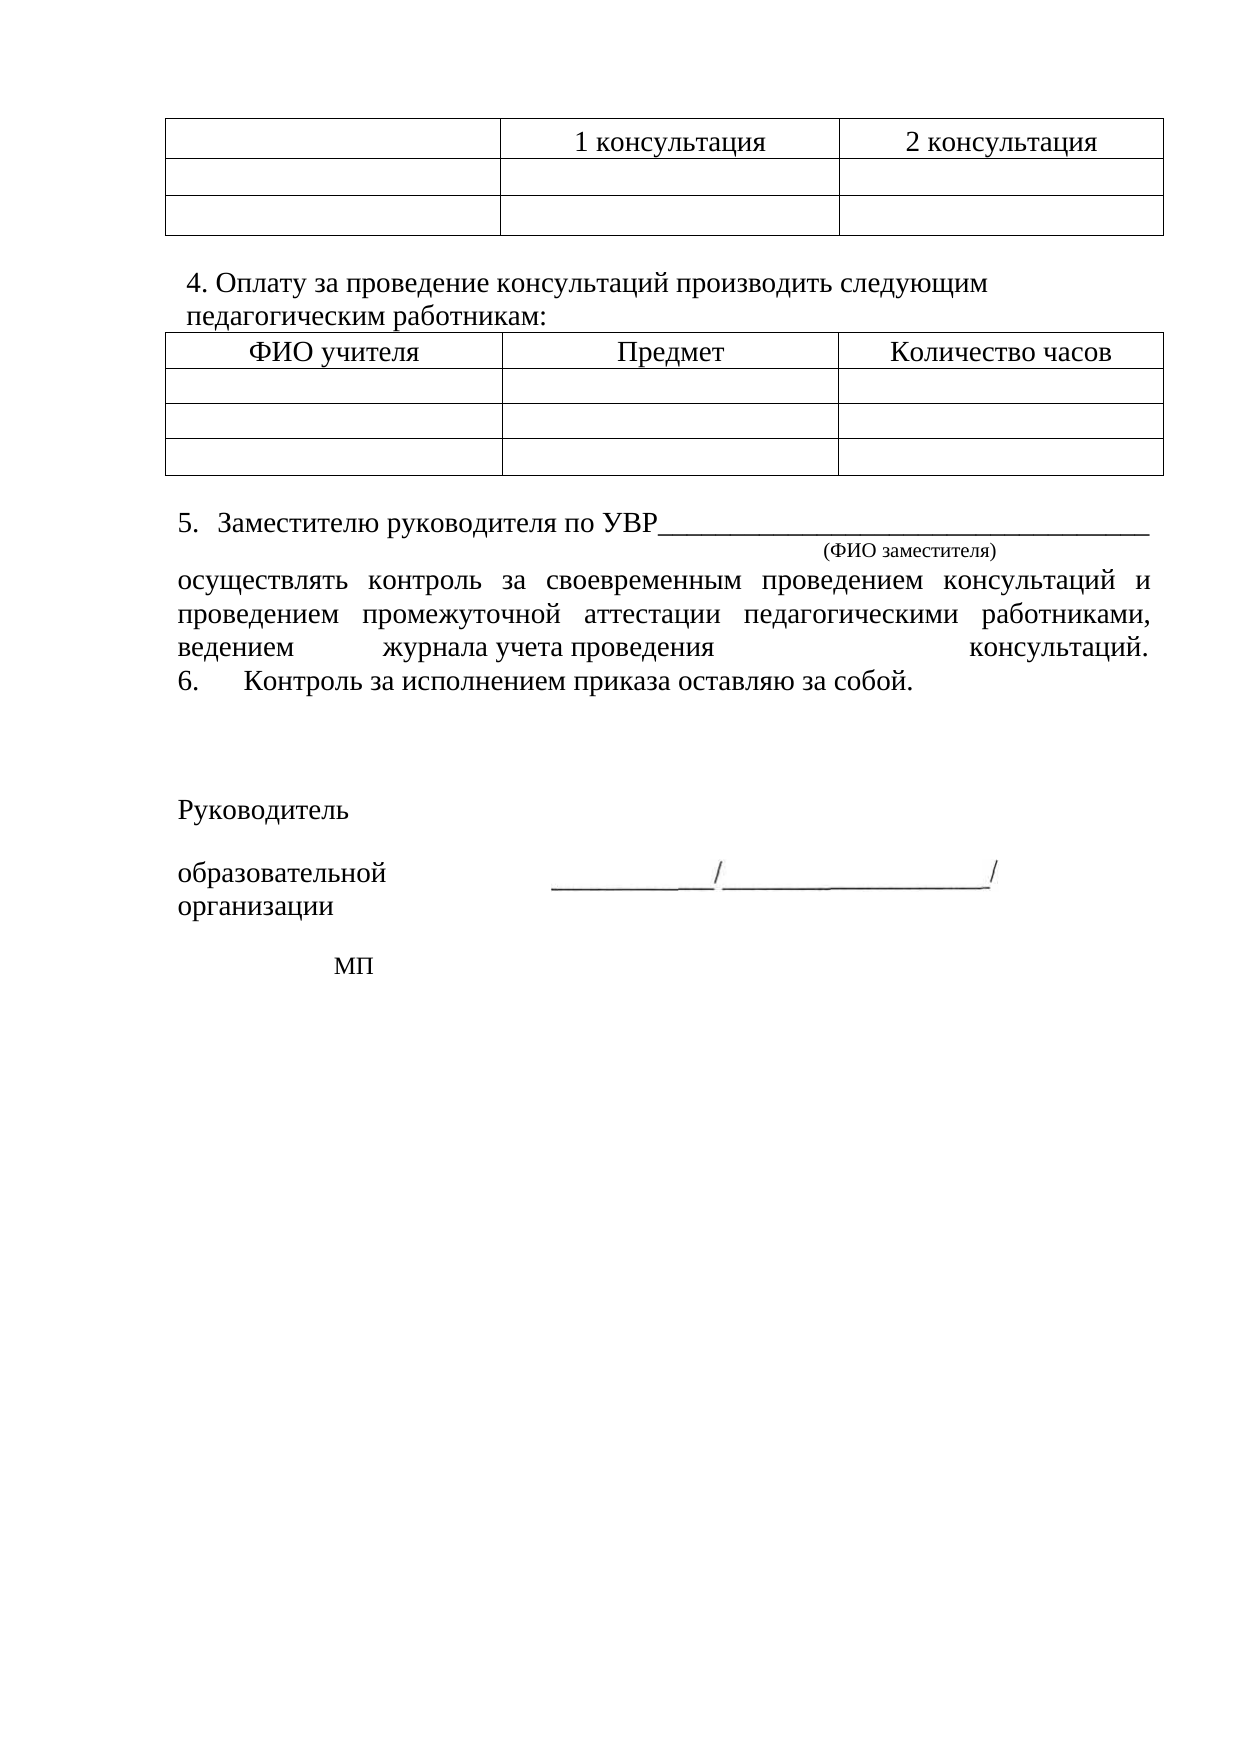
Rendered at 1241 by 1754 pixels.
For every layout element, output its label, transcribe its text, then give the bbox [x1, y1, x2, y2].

text 4. Оплату за проведение консультаций производить следующим педагогическим работникам: [186, 265, 1152, 332]
table_cell [839, 404, 1163, 437]
table_cell [166, 439, 502, 474]
text осуществлять контроль за своевременным проведением консультаций и проведением промежуточной аттестации педагогическими работниками, ведением журнала учета проведения консультаций. [177, 562, 1152, 663]
table_cell [840, 196, 1163, 234]
picture [550, 859, 999, 892]
table_header Количество часов [839, 333, 1163, 368]
table_cell [503, 369, 838, 402]
list Контроль за исполнением приказа оставляю за собой. [177, 663, 1152, 696]
table_cell [840, 159, 1163, 195]
text МП [333, 951, 1152, 980]
table_cell [166, 196, 500, 234]
text образовательной организации [177, 855, 1152, 922]
table_cell [503, 439, 838, 474]
table_header Предмет [503, 333, 838, 368]
table_header 2 консультация [840, 119, 1163, 158]
table_cell [839, 439, 1163, 474]
text Руководитель [177, 792, 1152, 826]
table_header 1 консультация [501, 119, 839, 158]
table_cell [503, 404, 838, 437]
table_header [166, 119, 500, 158]
table_cell [166, 159, 500, 195]
table_cell [501, 196, 839, 234]
table_cell [166, 369, 502, 402]
table_cell [501, 159, 839, 195]
table_cell [839, 369, 1163, 402]
table_header ФИО учителя [166, 333, 502, 368]
table_cell [166, 404, 502, 437]
text (ФИО заместителя) [177, 538, 1152, 562]
list Заместителю руководителя по УВР [177, 505, 1152, 538]
